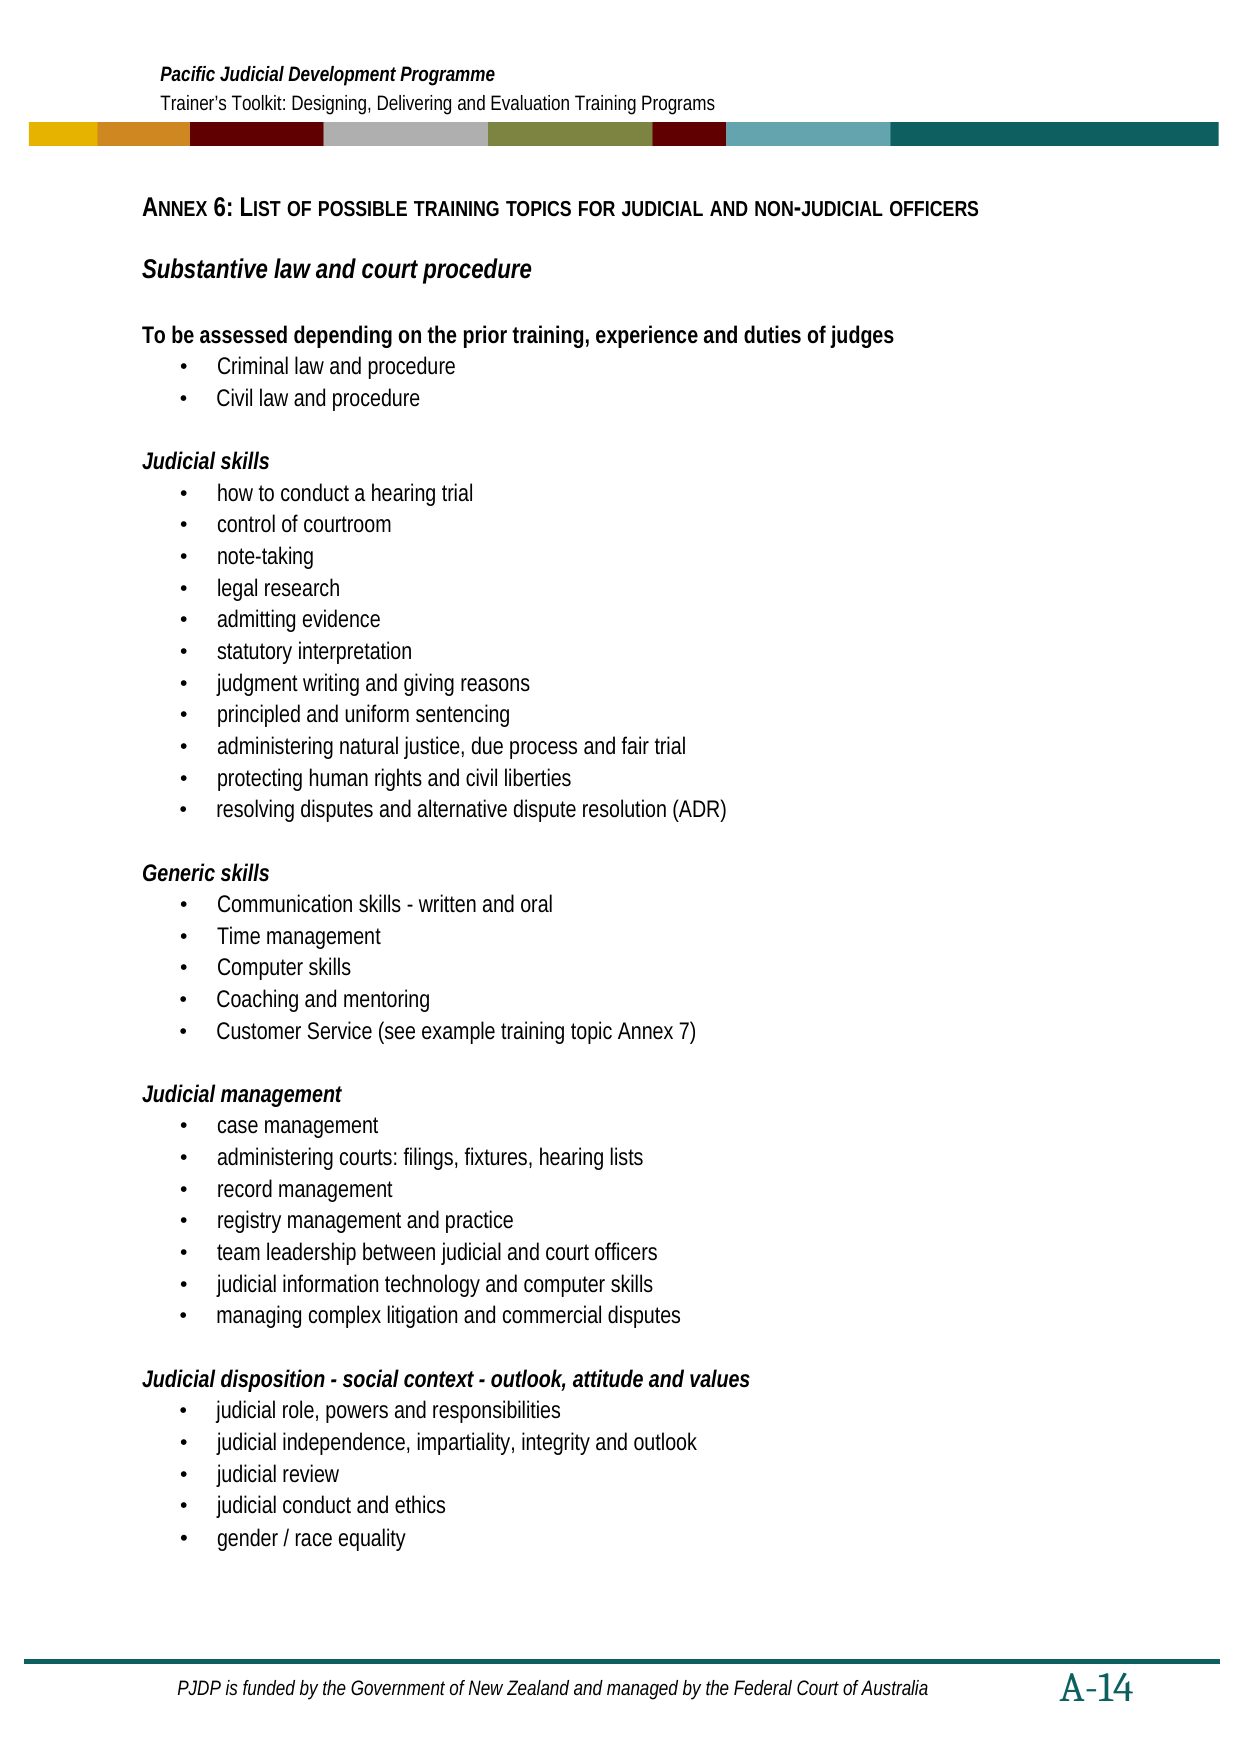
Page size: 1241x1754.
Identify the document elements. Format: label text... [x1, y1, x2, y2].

list Time management [179, 922, 1107, 949]
list legal research [179, 574, 1107, 601]
subtitle Annex 6: List of possible training topics for judicial and non-judicial officers [142, 191, 1107, 222]
text Judicial management [142, 1080, 1107, 1107]
list resolving disputes and alternative dispute resolution (ADR) [179, 795, 1107, 823]
text Generic skills [142, 858, 1107, 886]
text Judicial skills [142, 447, 1107, 474]
list registry management and practice [179, 1207, 1107, 1234]
text Judicial disposition - social context - outlook, attitude and values [142, 1365, 1107, 1392]
list judicial review [179, 1460, 1107, 1487]
list administering natural justice, due process and fair trial [179, 732, 1107, 759]
list case management [179, 1112, 1107, 1139]
list admitting evidence [179, 605, 1107, 633]
list gender / race equality [179, 1523, 1107, 1583]
list control of courtroom [179, 510, 1107, 538]
list judicial independence, impartiality, integrity and outlook [179, 1428, 1107, 1456]
list managing complex litigation and commercial disputes [179, 1302, 1107, 1329]
list judicial conduct and ethics [179, 1491, 1107, 1519]
list Customer Service (see example training topic Annex 7) [179, 1017, 1107, 1044]
list protecting human rights and civil liberties [179, 764, 1107, 791]
list principled and uniform sentencing [179, 700, 1107, 728]
list team leadership between judicial and court officers [179, 1238, 1107, 1266]
list judicial role, powers and responsibilities [179, 1396, 1107, 1424]
list record management [179, 1175, 1107, 1202]
list how to conduct a hearing trial [179, 479, 1107, 506]
list note-taking [179, 542, 1107, 569]
list Computer skills [179, 953, 1107, 981]
list statutory interpretation [179, 637, 1107, 664]
list administering courts: filings, fixtures, hearing lists [179, 1143, 1107, 1171]
list Communication skills - written and oral [179, 890, 1107, 918]
text Substantive law and court procedure [142, 253, 1107, 284]
list judicial information technology and computer skills [179, 1270, 1107, 1297]
list Coaching and mentoring [179, 985, 1107, 1013]
list Criminal law and procedure [179, 352, 1107, 380]
list Civil law and procedure [179, 384, 1107, 411]
picture [28, 122, 1219, 146]
list judgment writing and giving reasons [179, 669, 1107, 696]
text To be assessed depending on the prior training, experience and duties of judges [142, 321, 1107, 348]
